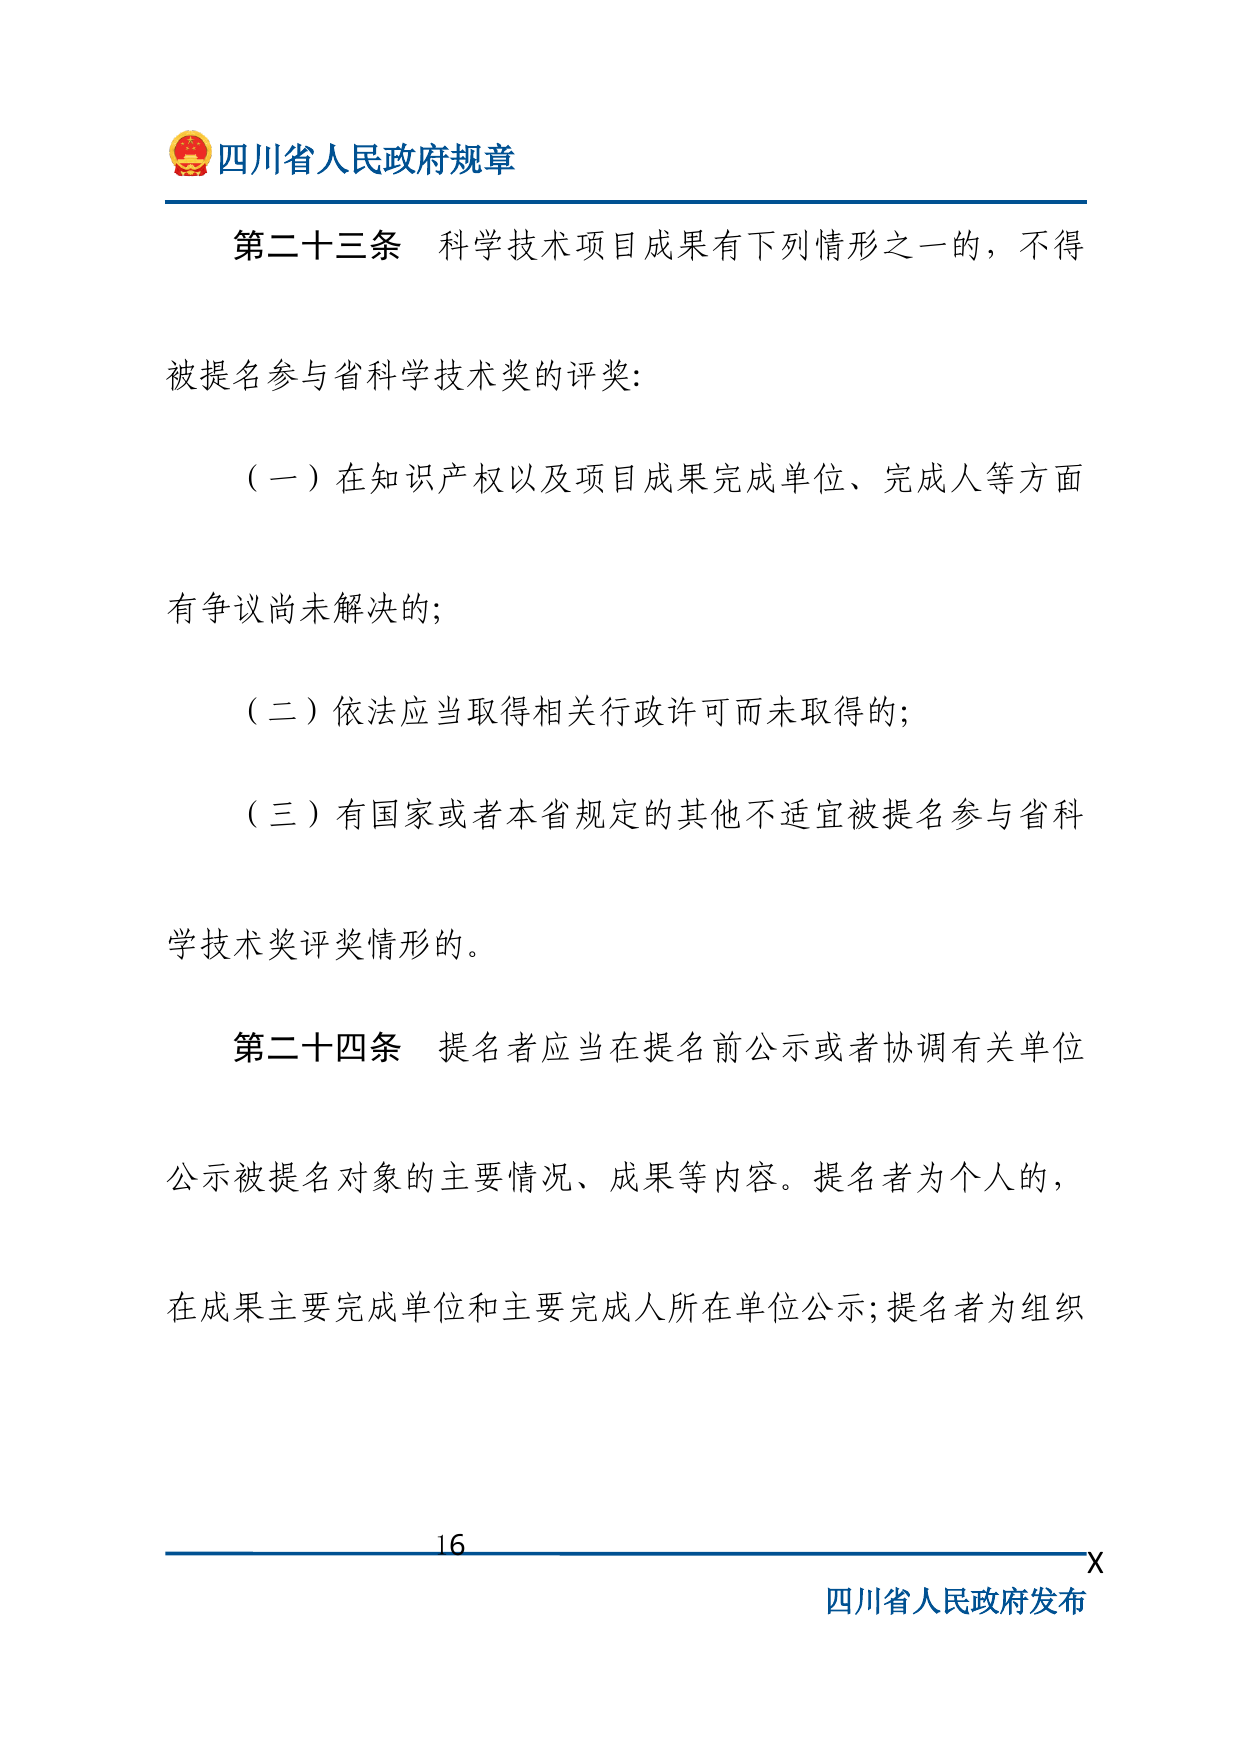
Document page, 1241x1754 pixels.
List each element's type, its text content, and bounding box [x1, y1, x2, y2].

text （二）依法应当取得相关行政许可而未取得的； [165, 676, 1087, 741]
text 第二十三条 科学技术项目成果有下列情形之一的，不得被提名参与省科学技术奖的评奖: [165, 210, 1087, 405]
text 第二十四条 提名者应当在提名前公示或者协调有关单位公示被提名对象的主要情况、成果等内容。提名者为个人的，在成果主要完成单位和主要完成人所在单位公示;提名者为组织的，在提名者单位以及成果主要完成单位和主要完成人所在单位公示。 [165, 1012, 1087, 1337]
text （三）有国家或者本省规定的其他不适宜被提名参与省科学技术奖评奖情形的。 [165, 779, 1087, 974]
picture [165, 128, 216, 180]
text （一）在知识产权以及项目成果完成单位、完成人等方面有争议尚未解决的; [165, 443, 1087, 638]
